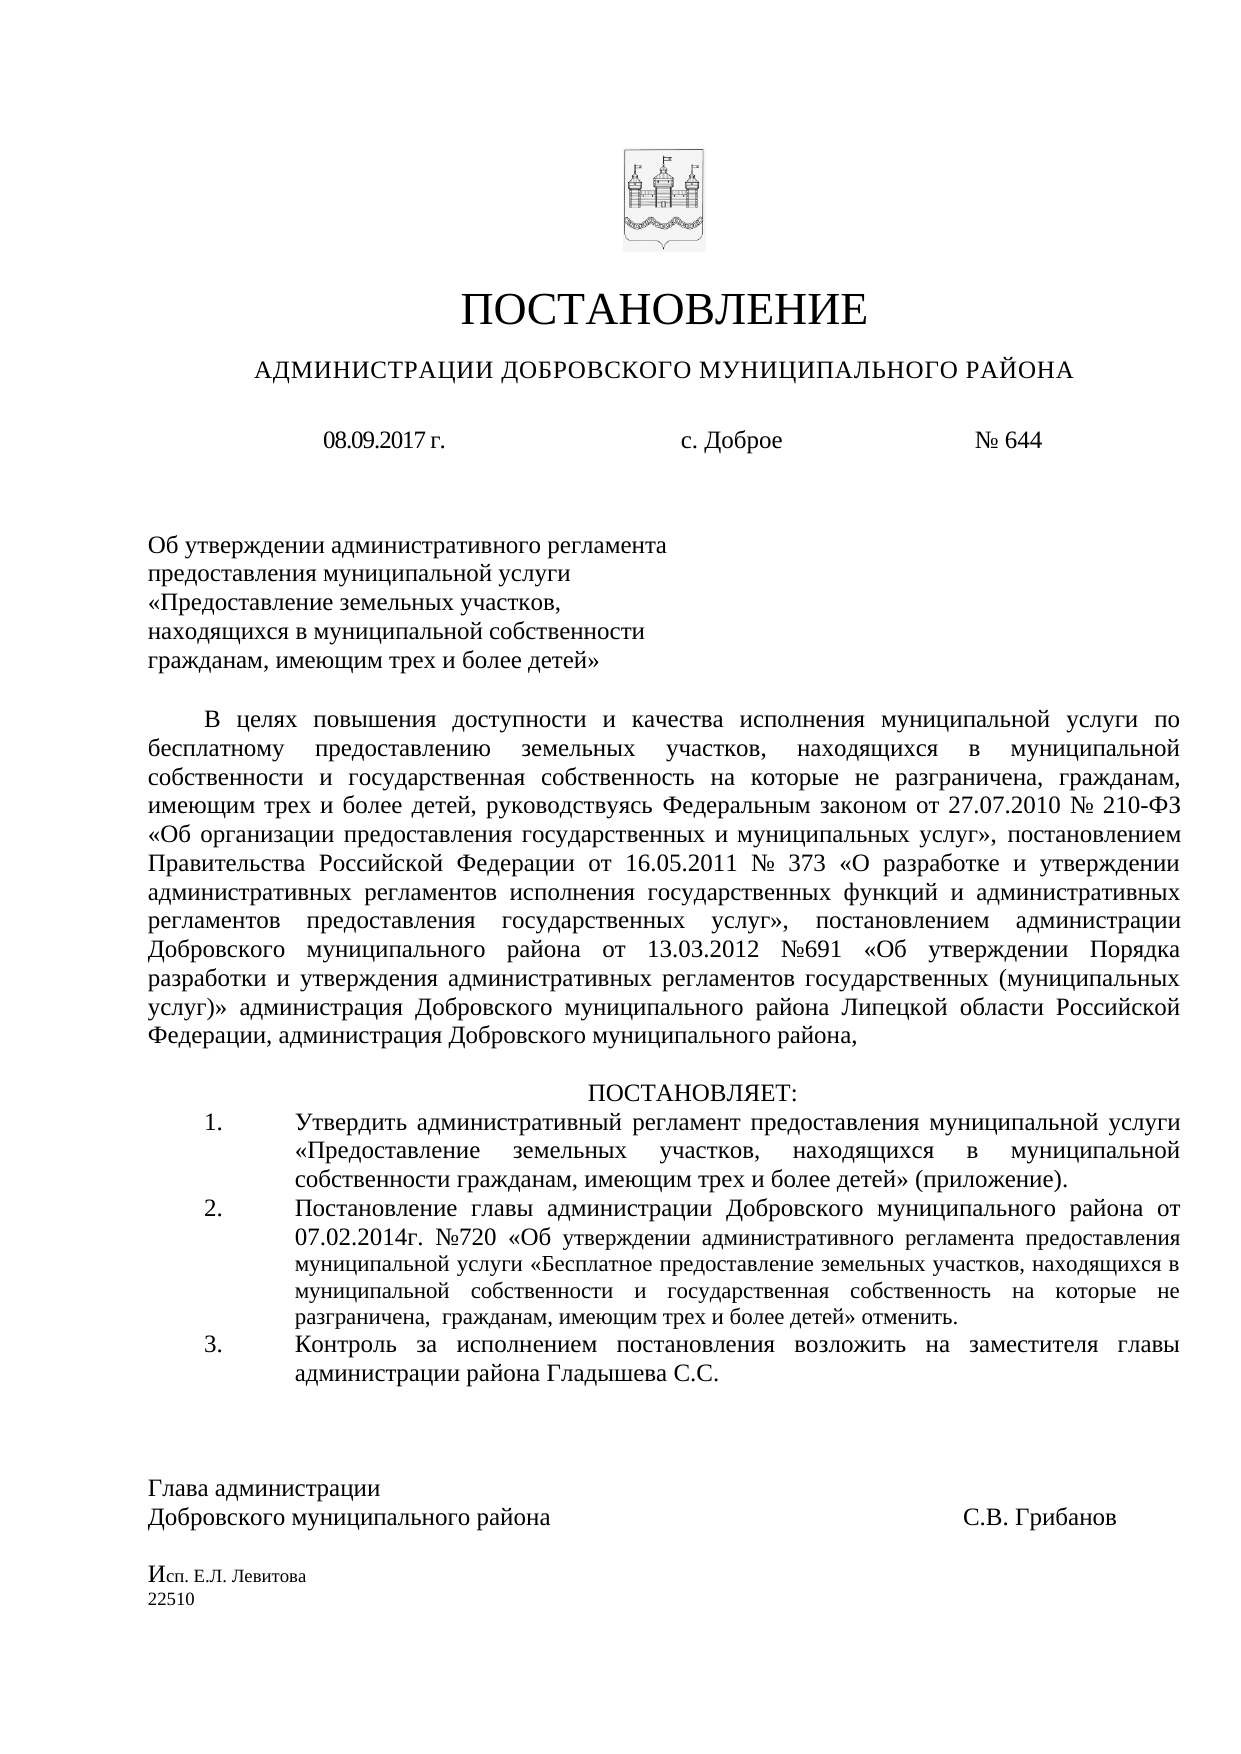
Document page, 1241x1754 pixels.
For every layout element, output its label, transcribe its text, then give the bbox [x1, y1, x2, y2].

text ПОСТАНОВЛЯЕТ: [148, 1078, 1181, 1107]
text Исп. Е.Л. Левитова [148, 1559, 1181, 1588]
text гражданам, имеющим трех и более детей» [148, 645, 1181, 673]
table_cell ПОСТАНОВЛЕНИЕ АДМИНИСТРАЦИИ ДОБРОВСКОГО МУНИЦИПАЛЬНОГО РАЙОНА [168, 282, 1161, 412]
table_cell 08.09.2017 г. [168, 413, 602, 503]
list Утвердить административный регламент предоставления муниципальной услуги «Предоставление земельных участков, находящихся в муниципальной собственности гражданам, имеющим трех и более детей» (приложение). [204, 1107, 1181, 1193]
list Постановление главы администрации Добровского муниципального района от 07.02.2014г. №720 «Об утверждении административного регламента предоставления муниципальной услуги «Бесплатное предоставление земельных участков, находящихся в муниципальной собственности и государственная собственность на которые не разграничена, гражданам, имеющим трех и более детей» отменить. [204, 1193, 1181, 1329]
text Об утверждении административного регламента [148, 530, 1181, 558]
table_cell с. Доброе [602, 413, 861, 503]
list Контроль за исполнением постановления возложить на заместителя главы администрации района Гладышева С.С. [204, 1329, 1181, 1387]
text находящихся в муниципальной собственности [148, 616, 1181, 645]
picture [623, 148, 706, 252]
text 22510 [148, 1588, 1181, 1610]
text Глава администрации [148, 1473, 1181, 1502]
text «Предоставление земельных участков, [148, 587, 1181, 616]
table_header [168, 149, 1161, 282]
text предоставления муниципальной услуги [148, 558, 1181, 587]
text В целях повышения доступности и качества исполнения муниципальной услуги по бесплатному предоставлению земельных участков, находящихся в муниципальной собственности и государственная собственность на которые не разграничена, гражданам, имеющим трех и более детей, руководствуясь Федеральным законом от 27.07.2010 № 210-ФЗ «Об организации предоставления государственных и муниципальных услуг», постановлением Правительства Российской Федерации от 16.05.2011 № 373 «О разработке и утверждении административных регламентов исполнения государственных функций и административных регламентов предоставления государственных услуг», постановлением администрации Добровского муниципального района от 13.03.2012 №691 «Об утверждении Порядка разработки и утверждения административных регламентов государственных (муниципальных услуг)» администрация Добровского муниципального района Липецкой области Российской Федерации, администрация Добровского муниципального района, [148, 704, 1181, 1049]
table_cell № 644 [861, 413, 1161, 503]
text Добровского муниципального района С.В. Грибанов [148, 1502, 1181, 1531]
